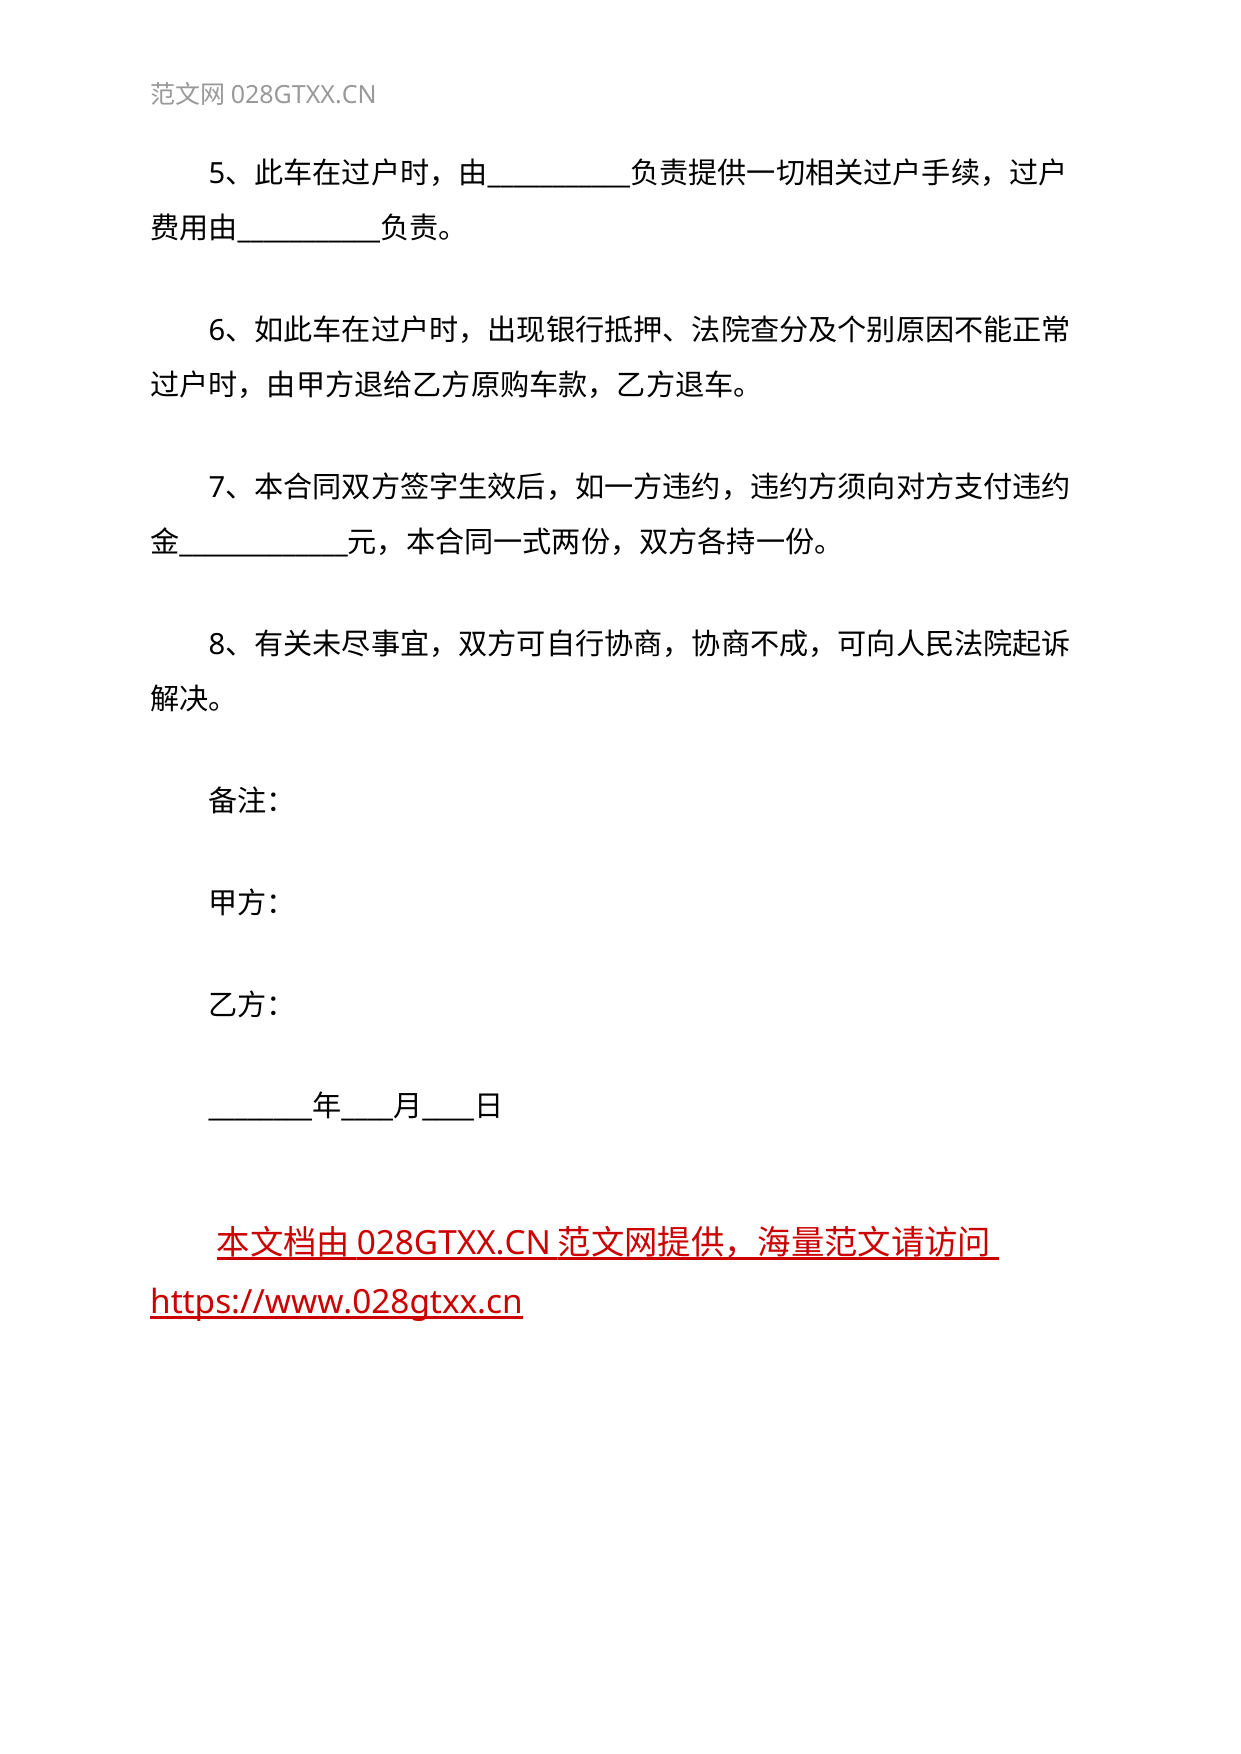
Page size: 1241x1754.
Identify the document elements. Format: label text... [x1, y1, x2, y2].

text 本文档由028GTXX.CN范文网提供，海量范文请访问 https://www.028gtxx.cn [150, 1216, 1090, 1323]
text 7、本合同双方签字生效后，如一方违约，违约方须向对方支付违约金_____________元，本合同一式两份，双方各持一份。 [150, 464, 1090, 561]
text 备注： [150, 777, 1090, 820]
text 乙方： [150, 981, 1090, 1023]
text 甲方： [150, 879, 1090, 922]
text 8、有关未尽事宜，双方可自行协商，协商不成，可向人民法院起诉解决。 [150, 621, 1090, 718]
text 5、此车在过户时，由___________负责提供一切相关过户手续，过户费用由___________负责。 [150, 150, 1090, 247]
text 6、如此车在过户时，出现银行抵押、法院查分及个别原因不能正常过户时，由甲方退给乙方原购车款，乙方退车。 [150, 307, 1090, 404]
text ________年____月____日 [150, 1083, 1090, 1125]
